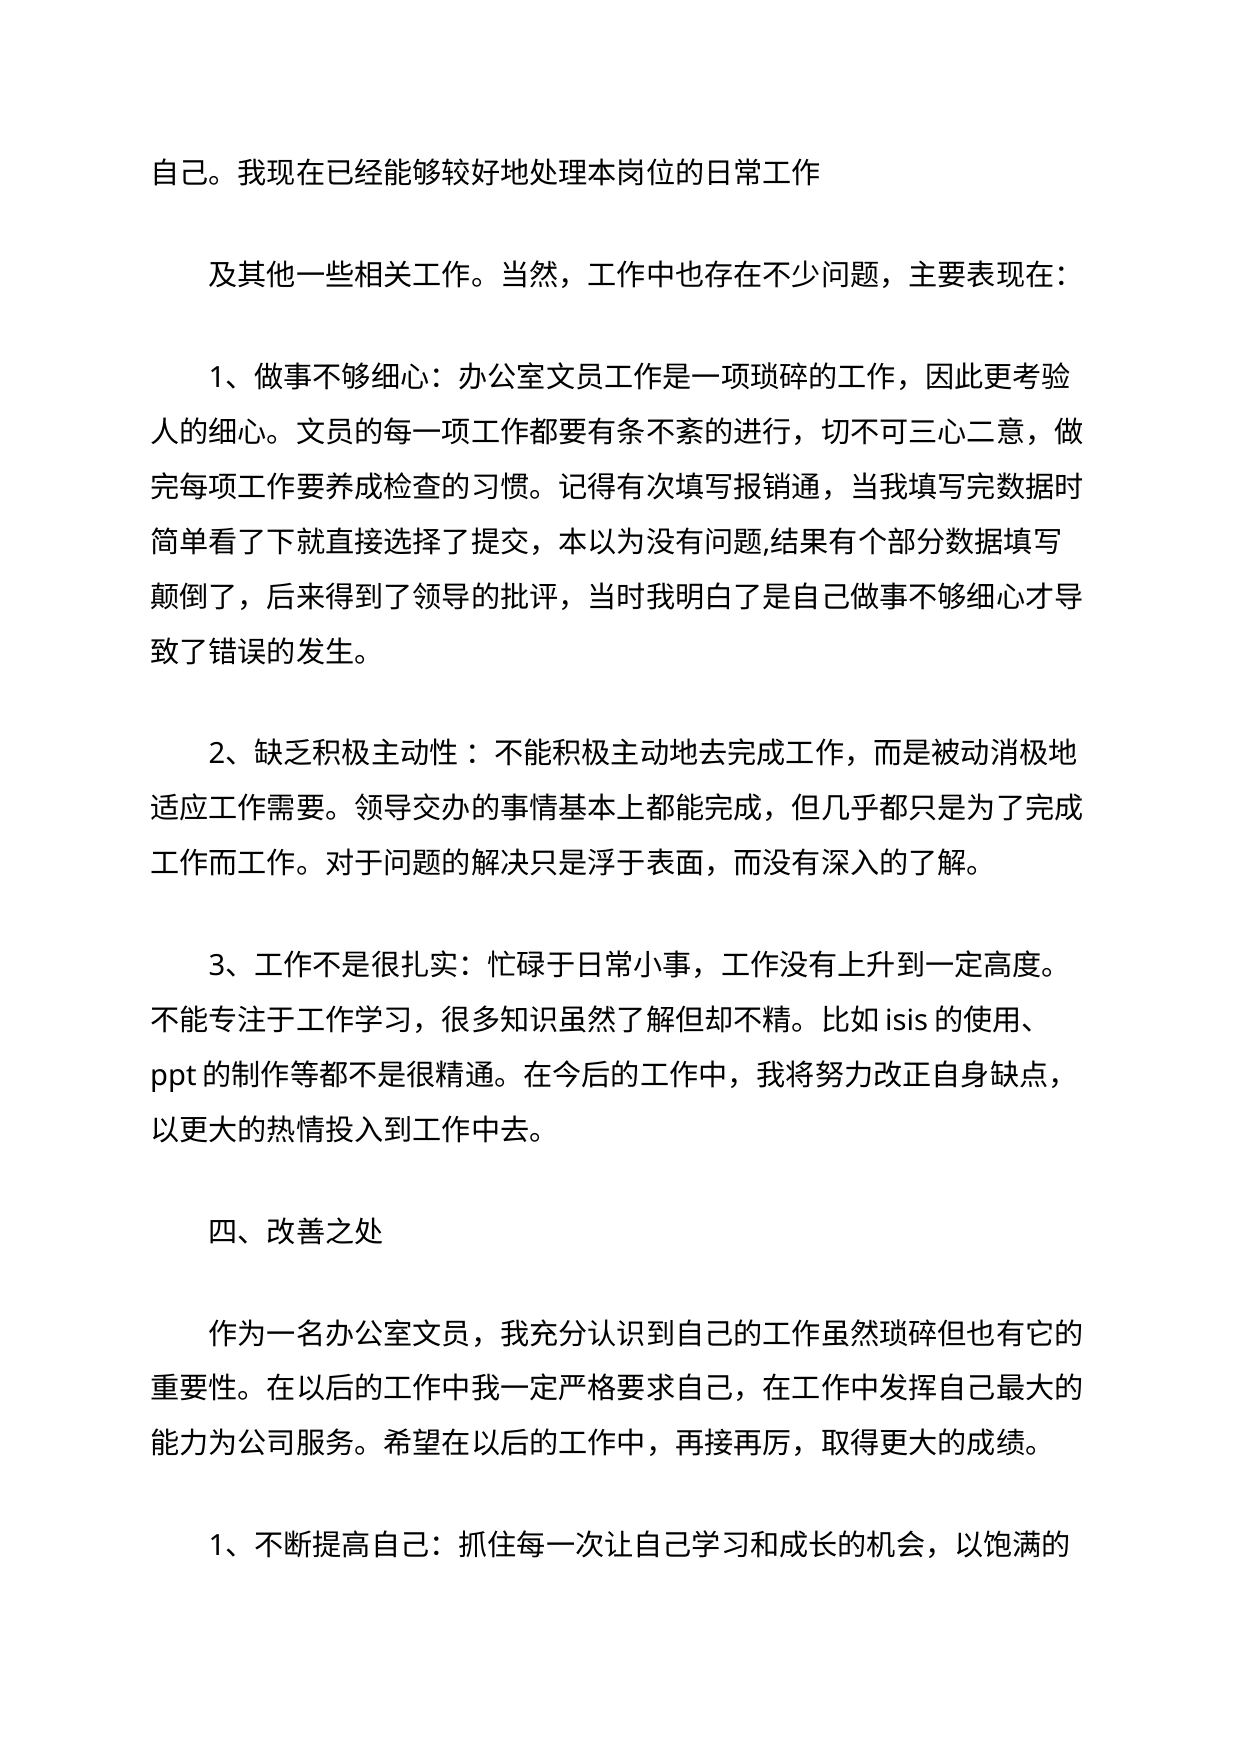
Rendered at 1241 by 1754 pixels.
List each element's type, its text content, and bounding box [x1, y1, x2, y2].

text 2、缺乏积极主动性 ：不能积极主动地去完成工作，而是被动消极地适应工作需要。领导交办的事情基本上都能完成，但几乎都只是为了完成工作而工作。对于问题的解决只是浮于表面，而没有深入的了解。 [150, 730, 1090, 882]
text 3、工作不是很扎实：忙碌于日常小事，工作没有上升到一定高度。不能专注于工作学习，很多知识虽然了解但却不精。比如isis的使用、ppt的制作等都不是很精通。在今后的工作中，我将努力改正自身缺点，以更大的热情投入到工作中去。 [150, 942, 1090, 1149]
text 及其他一些相关工作。当然，工作中也存在不少问题，主要表现在： [150, 252, 1090, 294]
text 四、改善之处 [150, 1208, 1090, 1251]
text 作为一名办公室文员，我充分认识到自己的工作虽然琐碎但也有它的重要性。在以后的工作中我一定严格要求自己，在工作中发挥自己最大的能力为公司服务。希望在以后的工作中，再接再厉，取得更大的成绩。 [150, 1310, 1090, 1462]
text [150, 1522, 1090, 1564]
text 1、做事不够细心：办公室文员工作是一项琐碎的工作，因此更考验人的细心。文员的每一项工作都要有条不紊的进行，切不可三心二意，做完每项工作要养成检查的习惯。记得有次填写报销通，当我填写完数据时简单看了下就直接选择了提交，本以为没有问题,结果有个部分数据填写颠倒了，后来得到了领导的批评，当时我明白了是自己做事不够细心才导致了错误的发生。 [150, 353, 1090, 671]
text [150, 150, 1090, 192]
